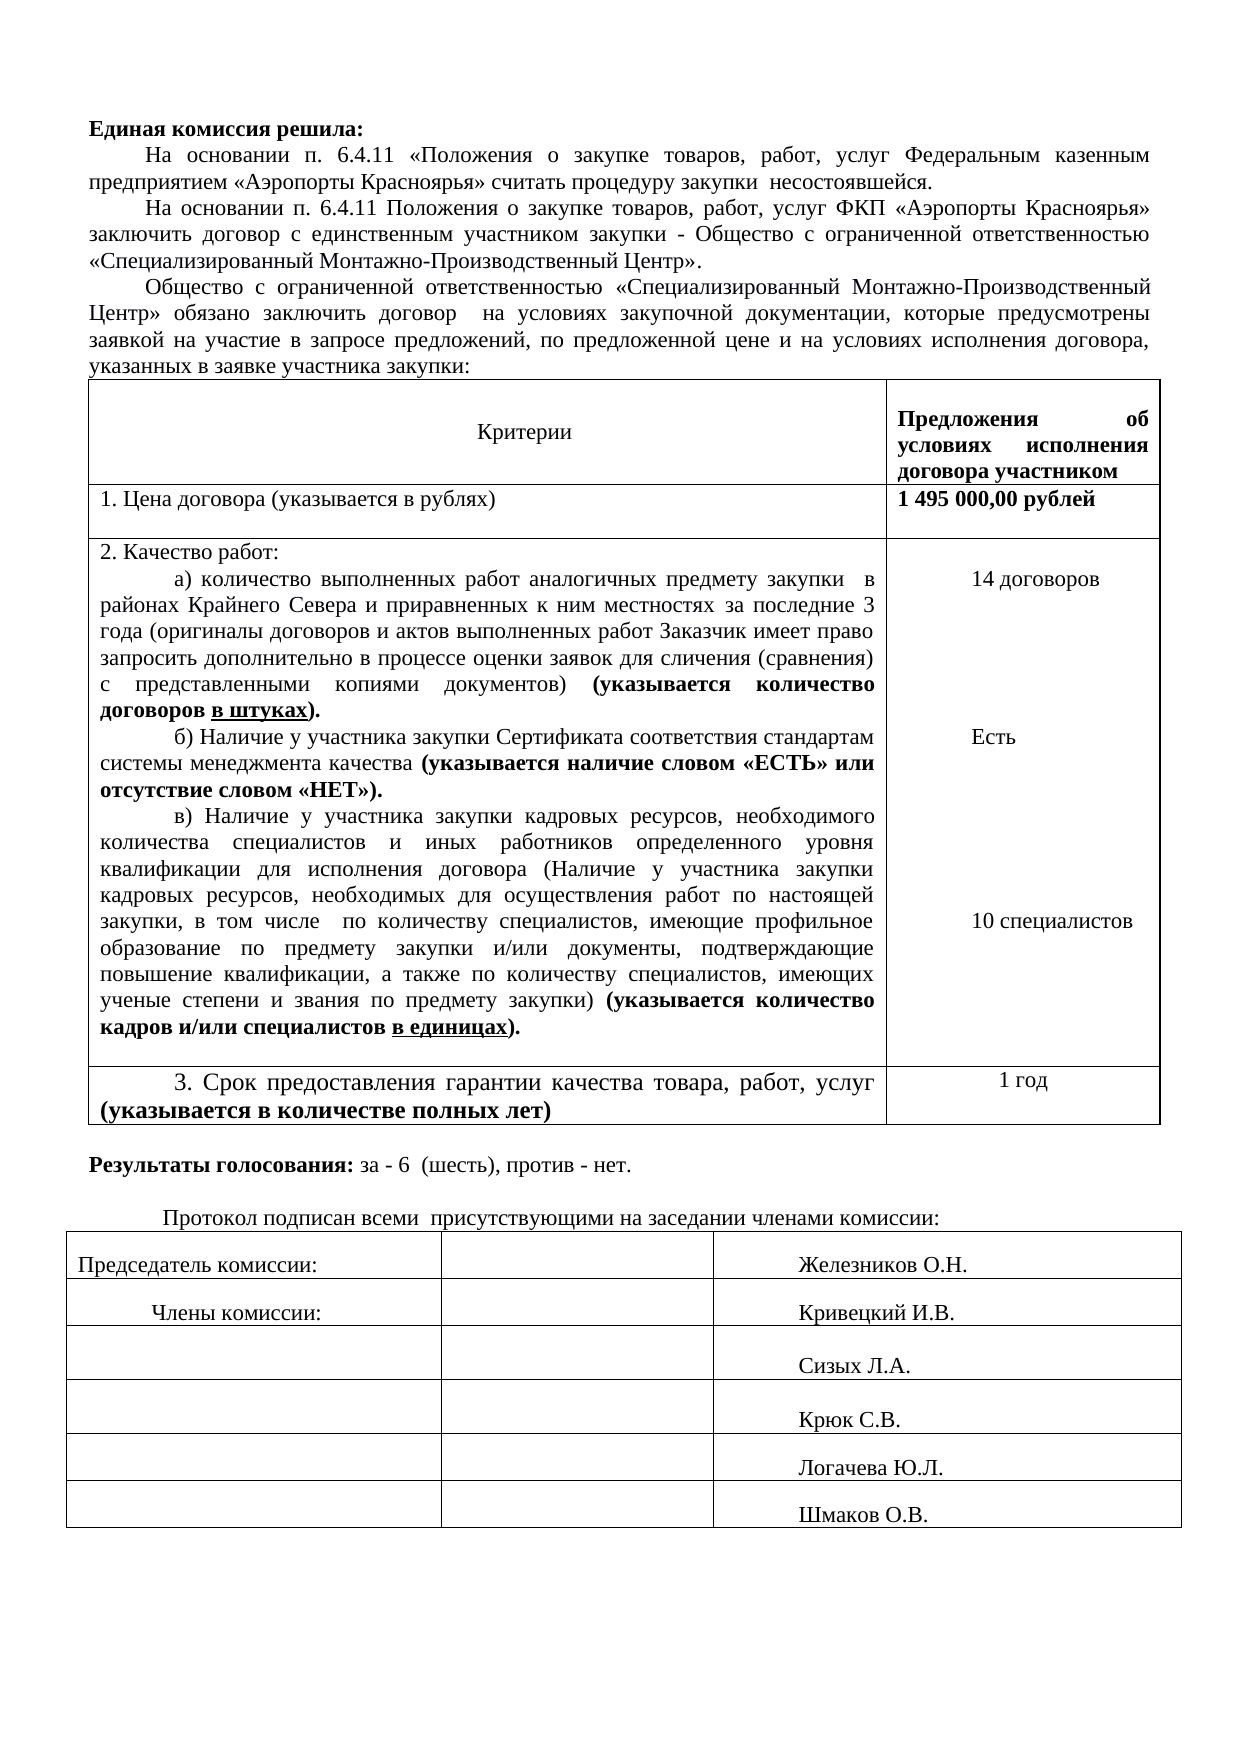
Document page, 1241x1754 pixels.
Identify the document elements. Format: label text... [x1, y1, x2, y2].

table_cell [67, 1380, 441, 1433]
table_cell 1 495 000,00 рублей [887, 485, 1159, 537]
table_cell [442, 1380, 713, 1433]
text Протокол подписан всеми присутствующими на заседании членами комиссии: [89, 1204, 1152, 1231]
table_header Предложения об условиях исполнения договора участником [887, 380, 1159, 484]
table_cell [442, 1481, 713, 1527]
table_cell 3. Срок предоставления гарантии качества товара, работ, услуг (указывается в количестве полных лет) [89, 1067, 886, 1124]
table_cell 2. Качество работ: а) количество выполненных работ аналогичных предмету закупки в районах Крайнего Севера и приравненных к ним местностях за последние 3 года (оригиналы договоров и актов выполненных работ Заказчик имеет право запросить дополнительно в процессе оценки заявок для сличения (сравнения) с представленными копиями документов) (указывается количество договоров в штуках). б) Наличие у участника закупки Сертификата соответствия стандартам системы менеджмента качества (указывается наличие словом «ЕСТЬ» или отсутствие словом «НЕТ»). в) Наличие у участника закупки кадровых ресурсов, необходимого количества специалистов и иных работников определенного уровня квалификации для исполнения договора (Наличие у участника закупки кадровых ресурсов, необходимых для осуществления работ по настоящей закупки, в том числе по количеству специалистов, имеющие профильное образование по предмету закупки и/или документы, подтверждающие повышение квалификации, а также по количеству специалистов, имеющих ученые степени и звания по предмету закупки) (указывается количество кадров и/или специалистов в единицах). [89, 539, 886, 1066]
table_cell 14 договоров Есть 10 специалистов [887, 539, 1159, 1066]
table_cell [442, 1326, 713, 1379]
table_cell Крюк С.В. [714, 1380, 1181, 1433]
table_header Председатель комиссии: [67, 1232, 441, 1278]
table_cell [67, 1481, 441, 1527]
text На основании п. 6.4.11 Положения о закупке товаров, работ, услуг ФКП «Аэропорты Красноярья» заключить договор с единственным участником закупки - Общество с ограниченной ответственностью «Специализированный Монтажно-Производственный Центр». [89, 194, 1152, 273]
table_header Критерии [89, 380, 886, 484]
table_cell 1. Цена договора (указывается в рублях) [89, 485, 886, 537]
table_cell Шмаков О.В. [714, 1481, 1181, 1527]
table_cell [442, 1434, 713, 1480]
text Результаты голосования: за - 6 (шесть), против - нет. [89, 1151, 1152, 1178]
text Общество с ограниченной ответственностью «Специализированный Монтажно-Производственный Центр» обязано заключить договор на условиях закупочной документации, которые предусмотрены заявкой на участие в запросе предложений, по предложенной цене и на условиях исполнения договора, указанных в заявке участника закупки: [89, 273, 1152, 378]
table_header Железников О.Н. [714, 1232, 1181, 1278]
table_cell [442, 1279, 713, 1325]
table_cell Логачева Ю.Л. [714, 1434, 1181, 1480]
text Единая комиссия решила: [89, 115, 1152, 141]
table_cell Сизых Л.А. [714, 1326, 1181, 1379]
table_cell Члены комиссии: [67, 1279, 441, 1325]
table_cell [67, 1434, 441, 1480]
table_cell [67, 1326, 441, 1379]
text На основании п. 6.4.11 «Положения о закупке товаров, работ, услуг Федеральным казенным предприятием «Аэропорты Красноярья» считать процедуру закупки несостоявшейся. [89, 141, 1152, 194]
table_cell 1 год [887, 1067, 1159, 1124]
table_cell Кривецкий И.В. [714, 1279, 1181, 1325]
table_header [442, 1232, 713, 1278]
